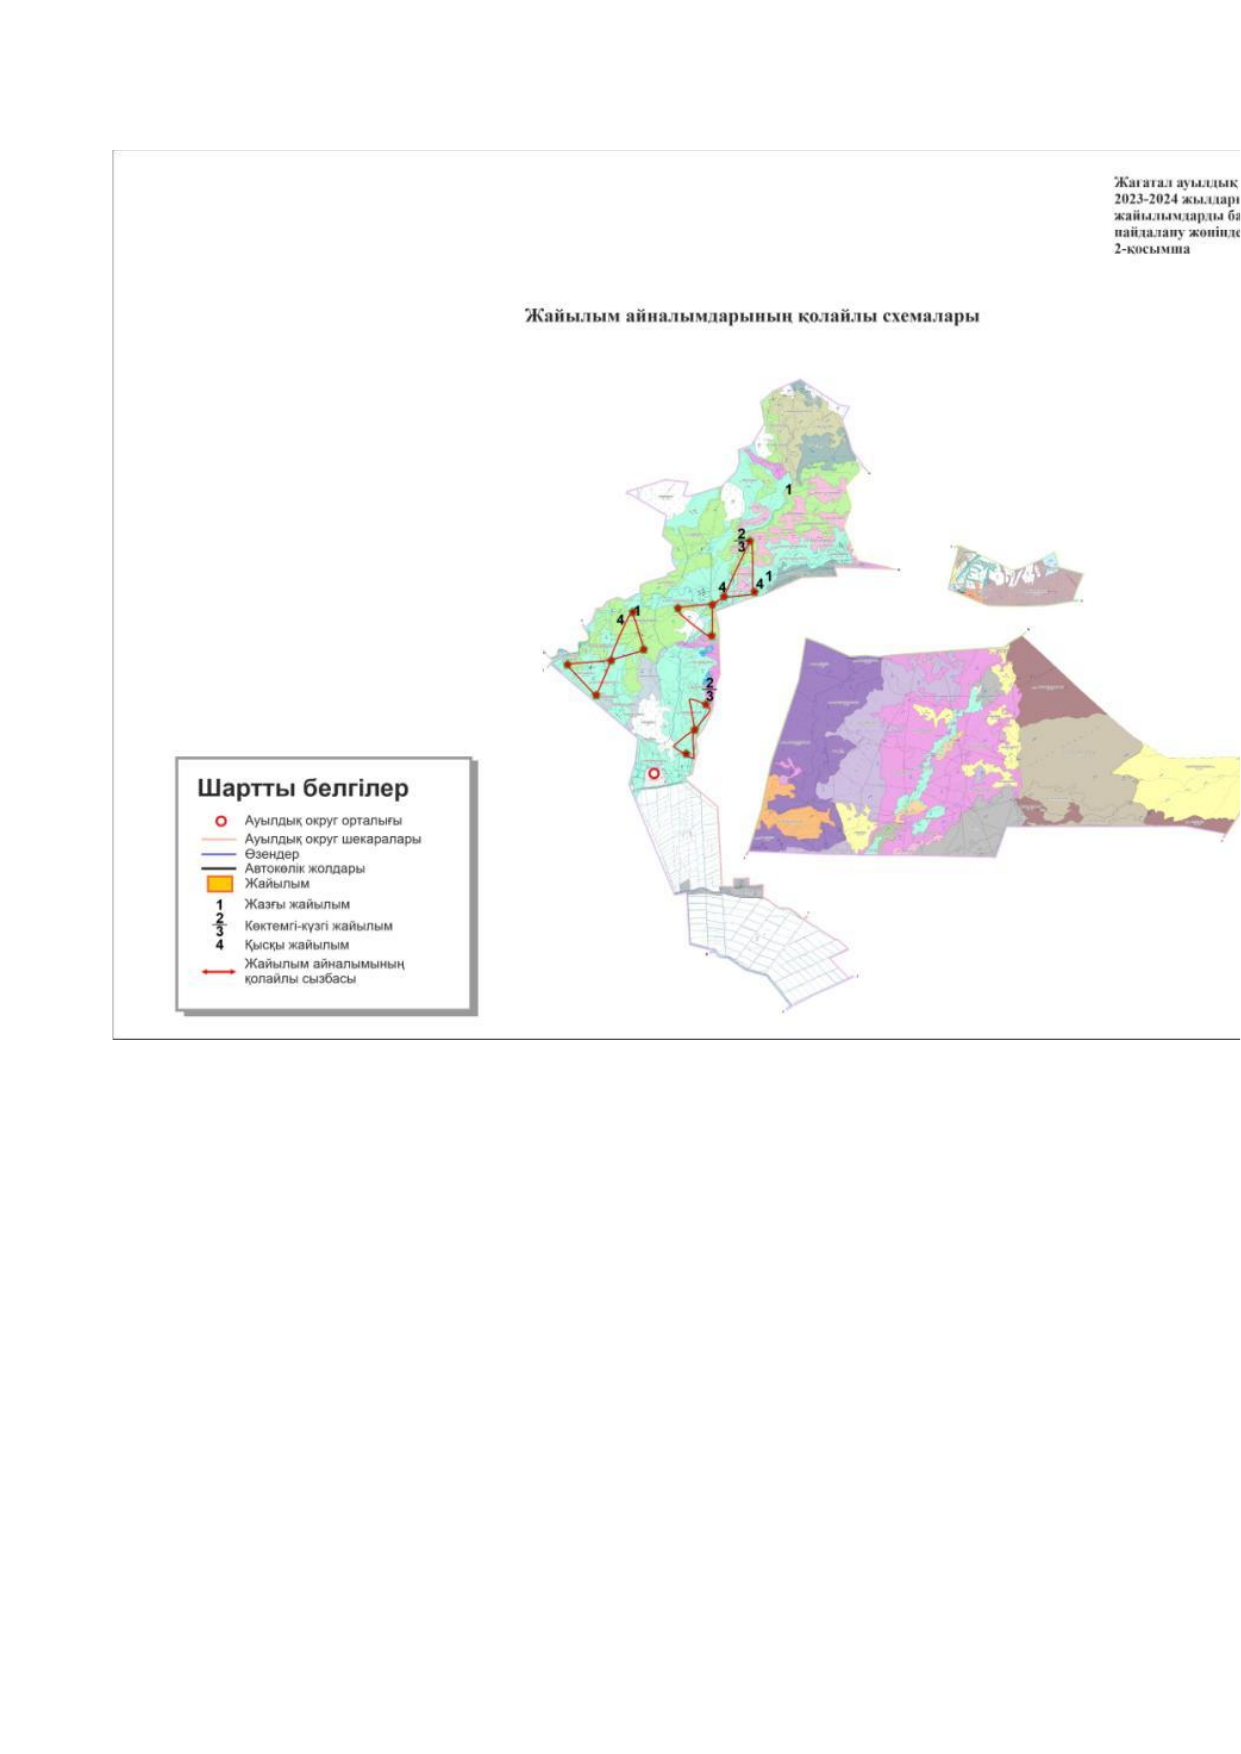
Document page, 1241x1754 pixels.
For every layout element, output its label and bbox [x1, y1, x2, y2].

picture [112, 150, 1241, 1040]
